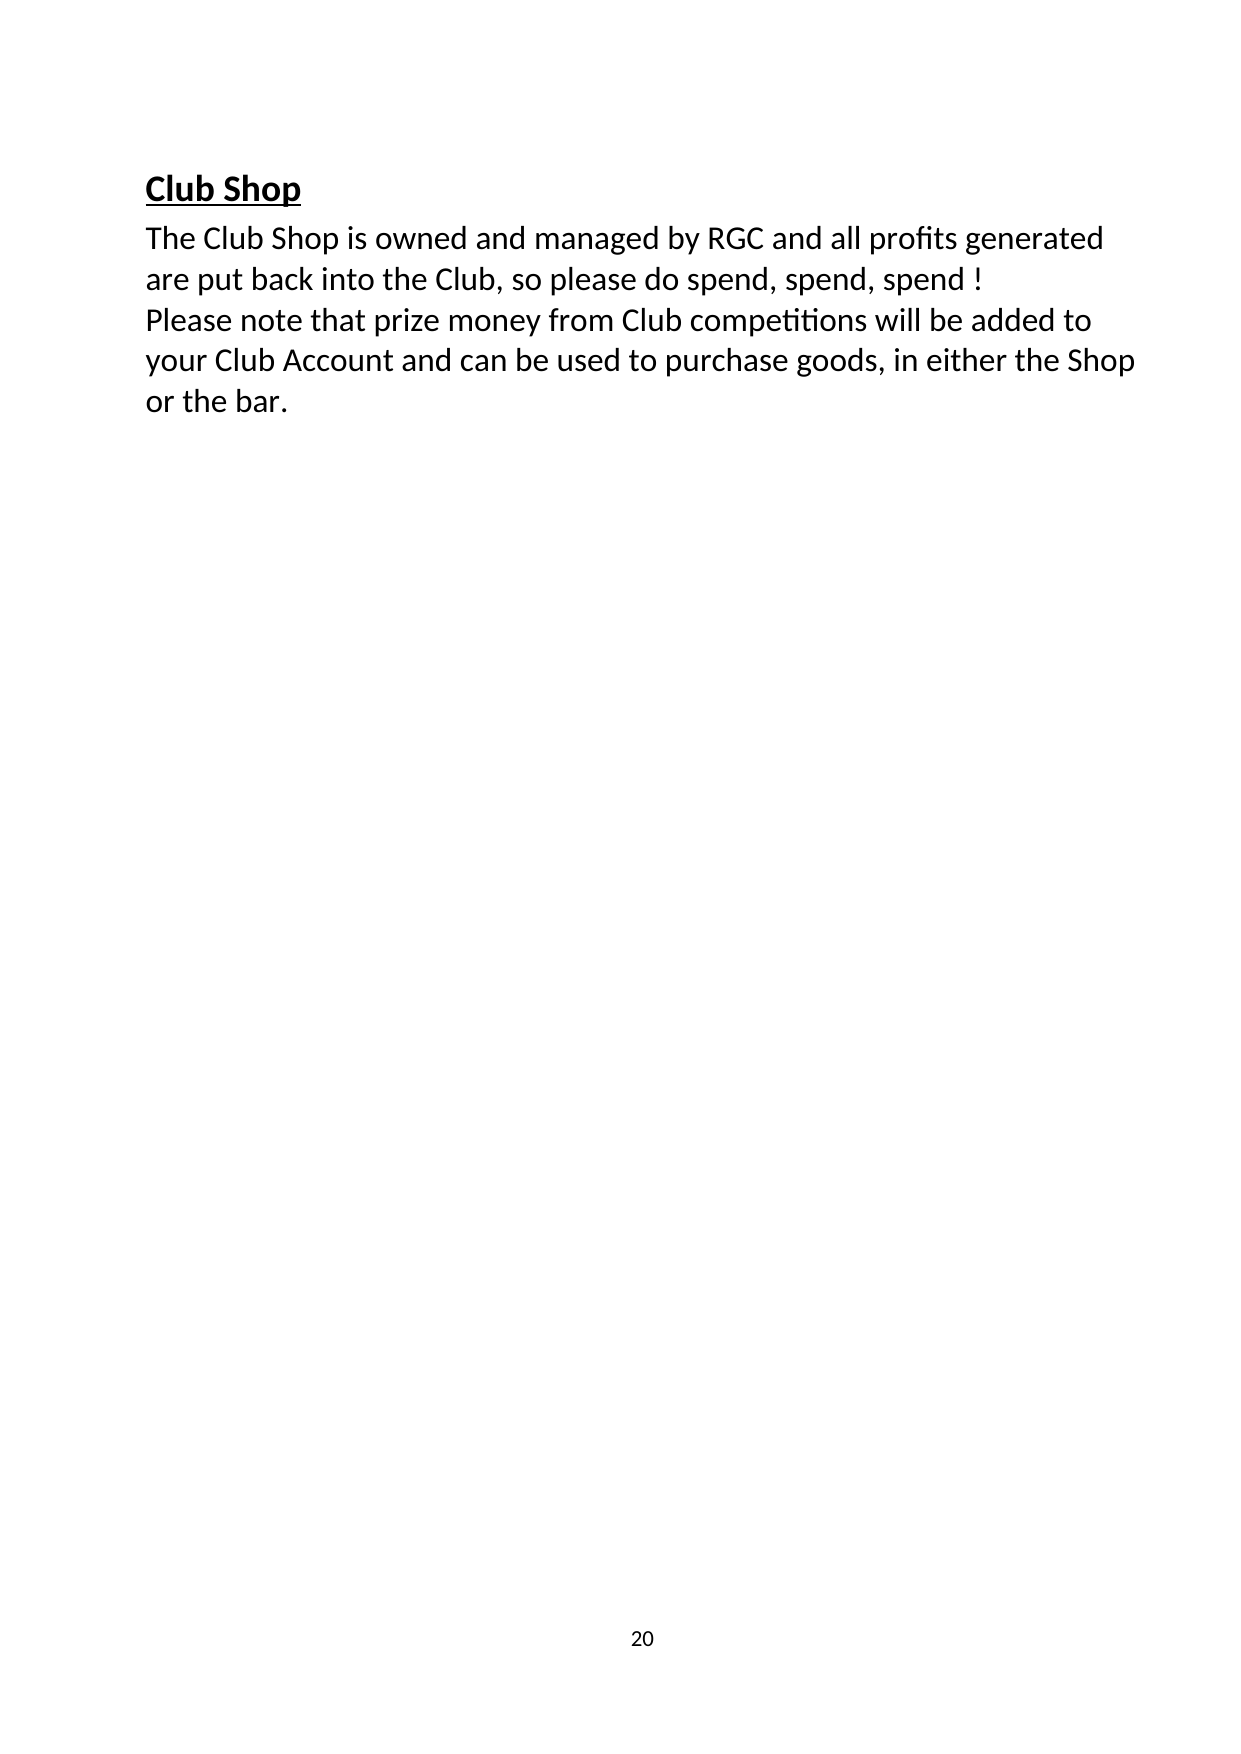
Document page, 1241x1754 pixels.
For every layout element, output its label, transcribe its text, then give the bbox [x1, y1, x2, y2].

list Club Shop [145, 164, 1152, 210]
list Please note that prize money from Club competitions will be added to your Club Account and can be used to purchase goods, in either the Shop or the bar. [145, 299, 1152, 421]
list The Club Shop is owned and managed by RGC and all profits generated are put back into the Club, so please do spend, spend, spend ! [145, 217, 1152, 299]
